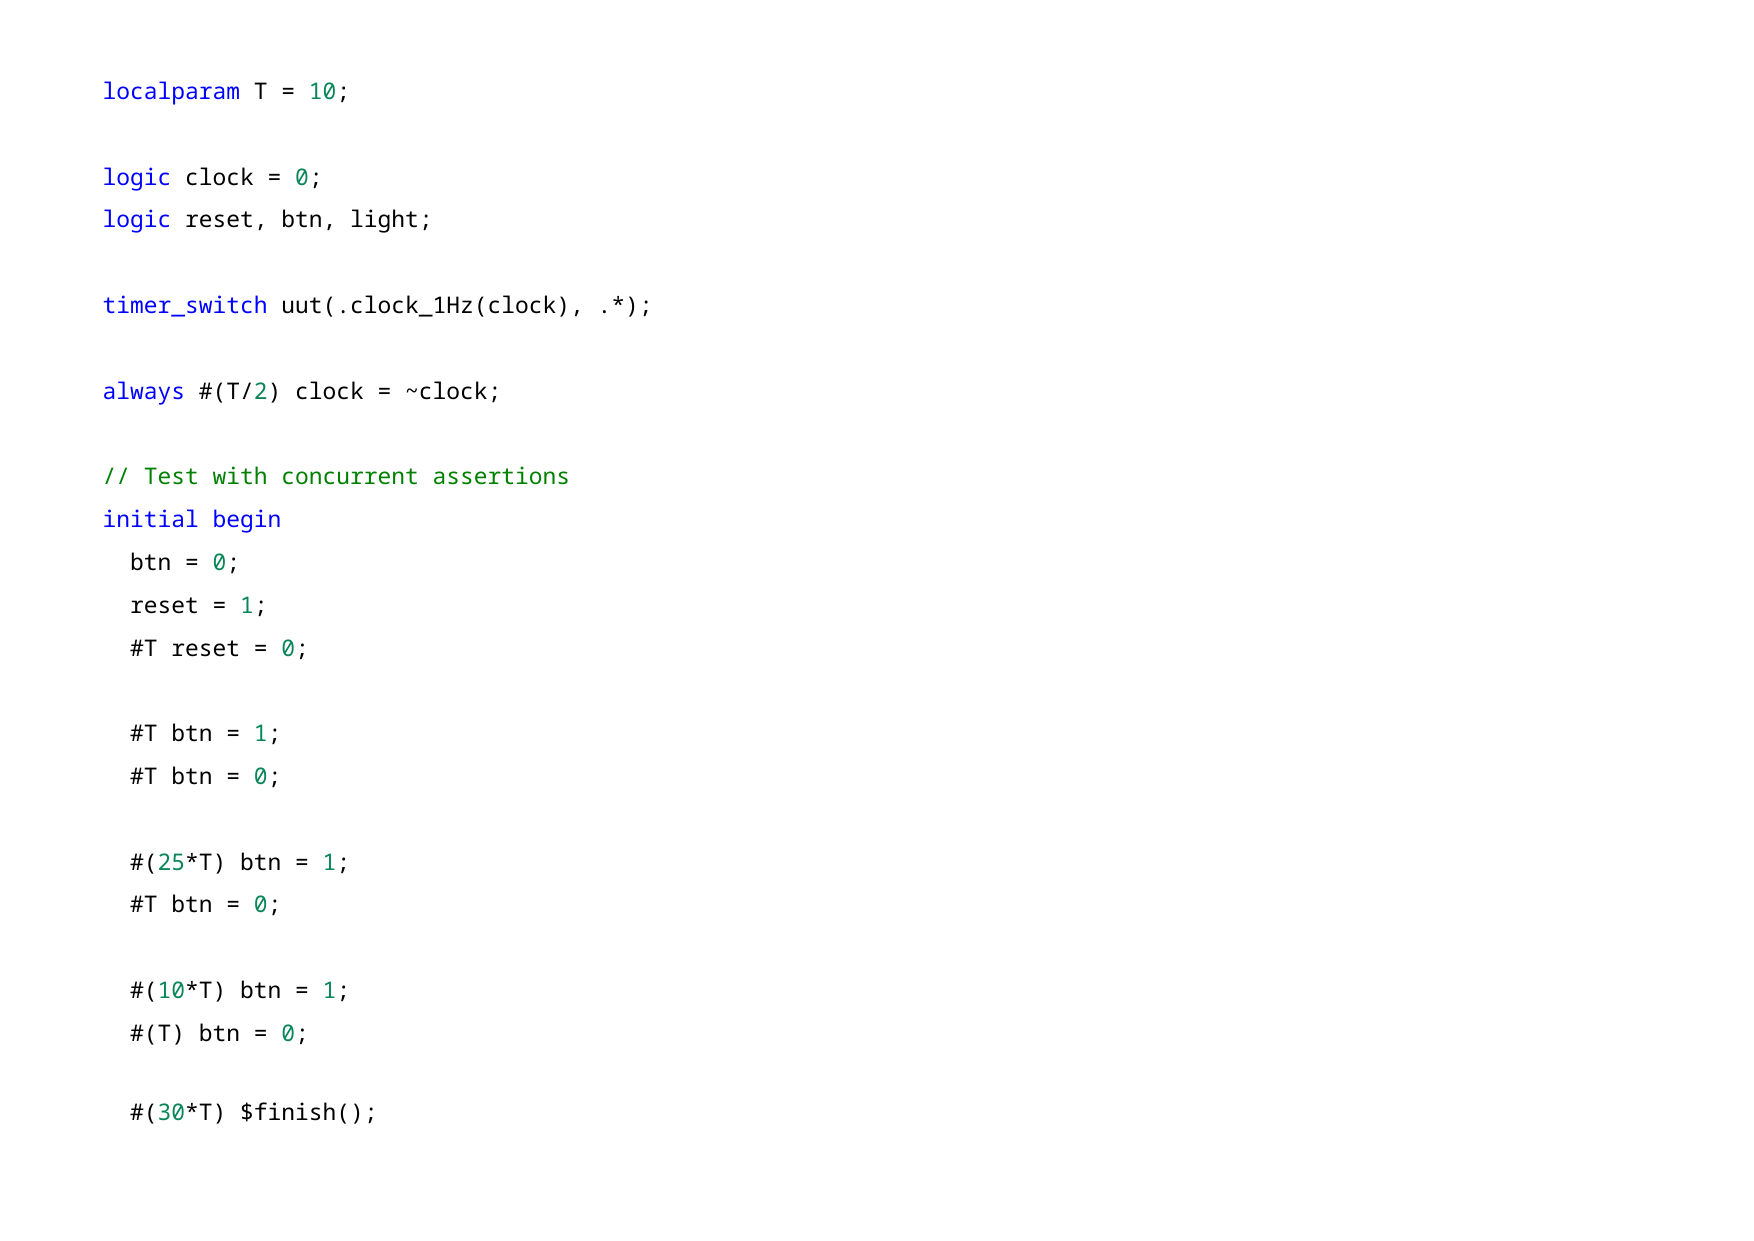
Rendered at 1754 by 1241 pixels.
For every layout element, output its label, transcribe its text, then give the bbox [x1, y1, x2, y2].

text #T reset = 0; [75, 632, 1694, 663]
text #T btn = 1; [75, 717, 1694, 748]
text reset = 1; [75, 589, 1694, 620]
text #(10*T) btn = 1; [75, 974, 1694, 1005]
text always #(T/2) clock = ~clock; [75, 375, 1694, 406]
text logic reset, btn, light; [75, 203, 1694, 235]
text btn = 0; [75, 546, 1694, 577]
text timer_switch uut(.clock_1Hz(clock), .*); [75, 289, 1694, 320]
text #(25*T) btn = 1; [75, 846, 1694, 877]
text #T btn = 0; [75, 760, 1694, 791]
text #T btn = 0; [75, 888, 1694, 920]
text #(30*T) $finish(); [75, 1096, 1694, 1127]
text #(T) btn = 0; [75, 1017, 1694, 1048]
text // Test with concurrent assertions [75, 460, 1694, 492]
text logic clock = 0; [75, 161, 1694, 192]
text localparam T = 10; [75, 75, 1694, 106]
text initial begin [75, 503, 1694, 534]
